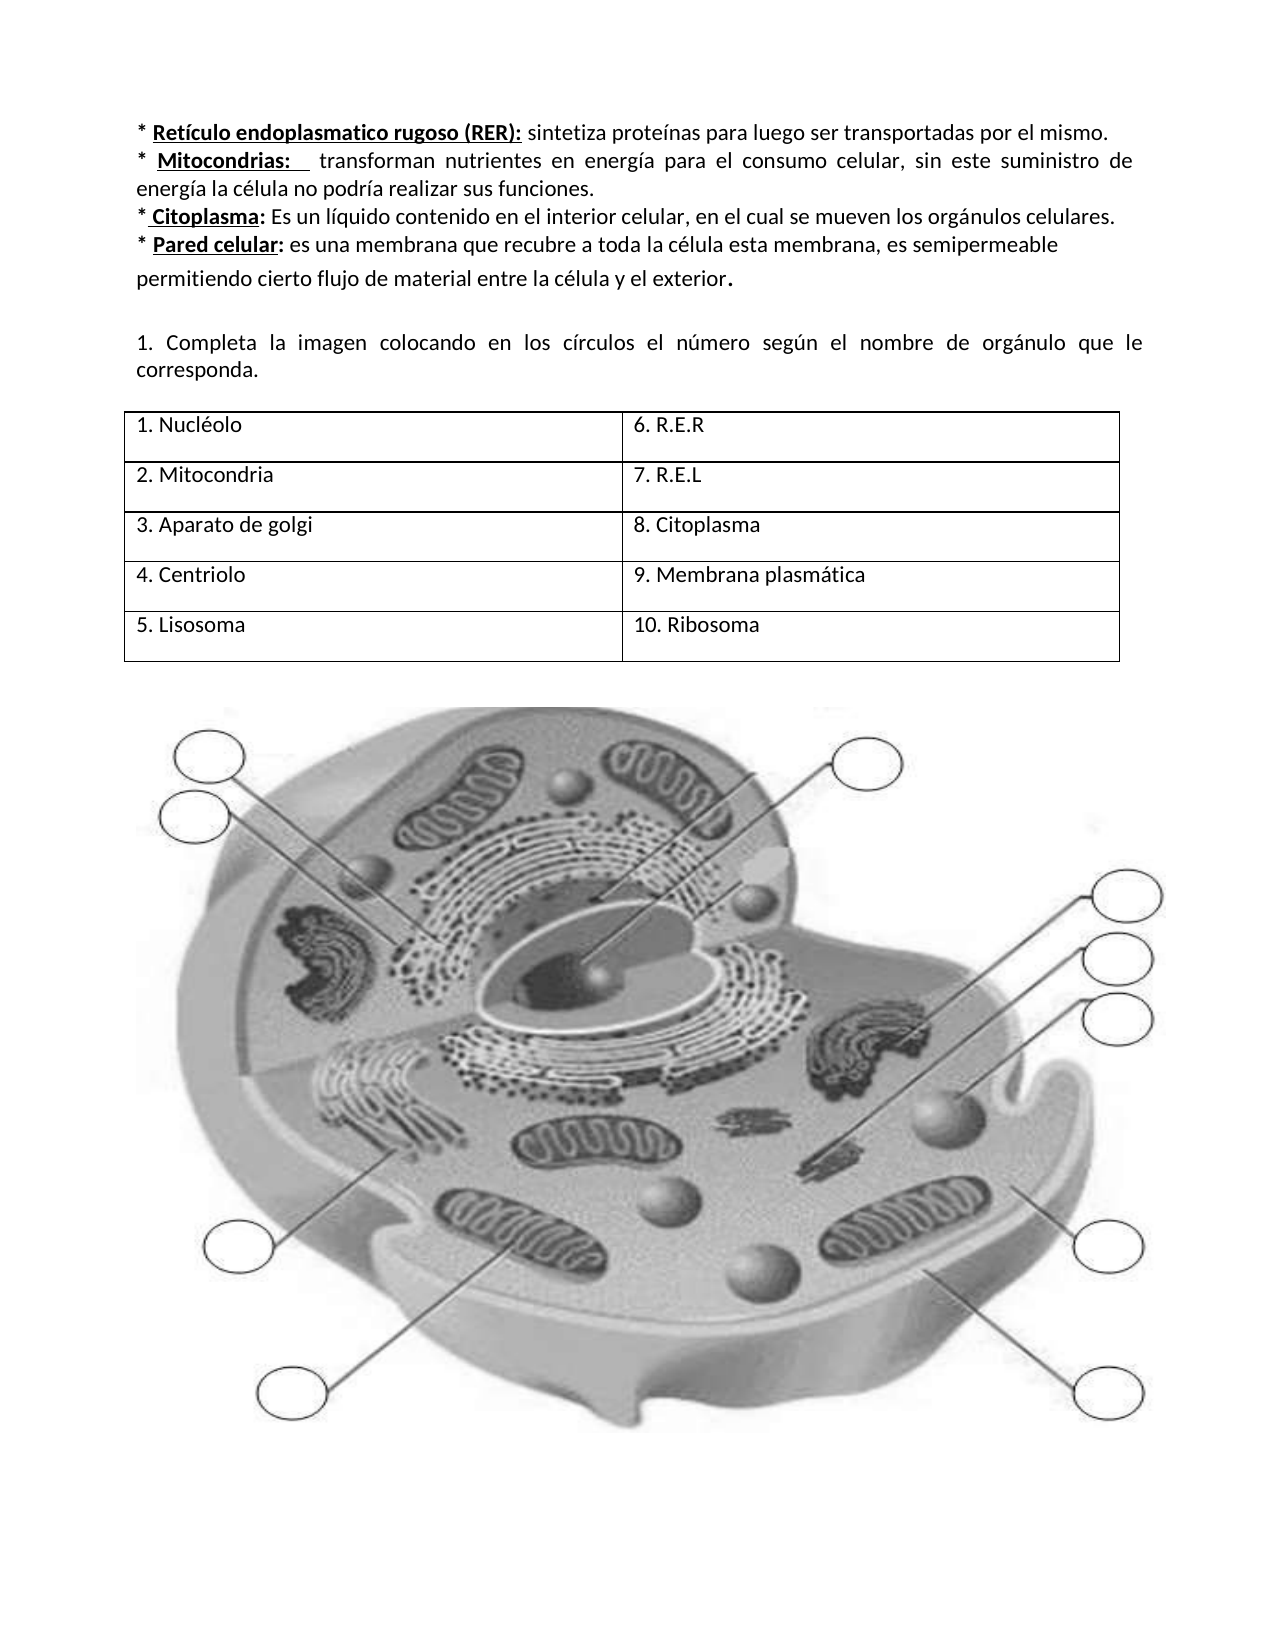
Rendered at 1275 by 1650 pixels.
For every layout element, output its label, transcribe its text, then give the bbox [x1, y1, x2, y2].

table_cell 7. R.E.L [623, 463, 1119, 511]
text 1. Completa la imagen colocando en los círculos el número según el nombre de orgánulo que le corresponda. [136, 328, 1143, 384]
text * Mitocondrias: transforman nutrientes en energía para el consumo celular, sin este suministro de energía la célula no podría realizar sus funciones. [136, 146, 1132, 202]
table_header 6. R.E.R [623, 413, 1119, 461]
table_cell 5. Lisosoma [125, 612, 622, 661]
text * Citoplasma: Es un líquido contenido en el interior celular, en el cual se mueven los orgánulos celulares. [136, 202, 1177, 230]
picture [136, 707, 1166, 1433]
table_cell 9. Membrana plasmática [623, 562, 1119, 611]
table_header 1. Nucléolo [125, 413, 622, 461]
table_cell 2. Mitocondria [125, 463, 622, 511]
table_cell 8. Citoplasma [623, 513, 1119, 561]
table_cell 3. Aparato de golgi [125, 513, 622, 561]
text * Retículo endoplasmatico rugoso (RER): sintetiza proteínas para luego ser transportadas por el mismo. [136, 118, 1177, 146]
table_cell 4. Centriolo [125, 562, 622, 611]
text * Pared celular: es una membrana que recubre a toda la célula esta membrana, es semipermeable permitiendo cierto flujo de material entre la célula y el exterior. [136, 230, 1058, 293]
table_cell 10. Ribosoma [623, 612, 1119, 661]
